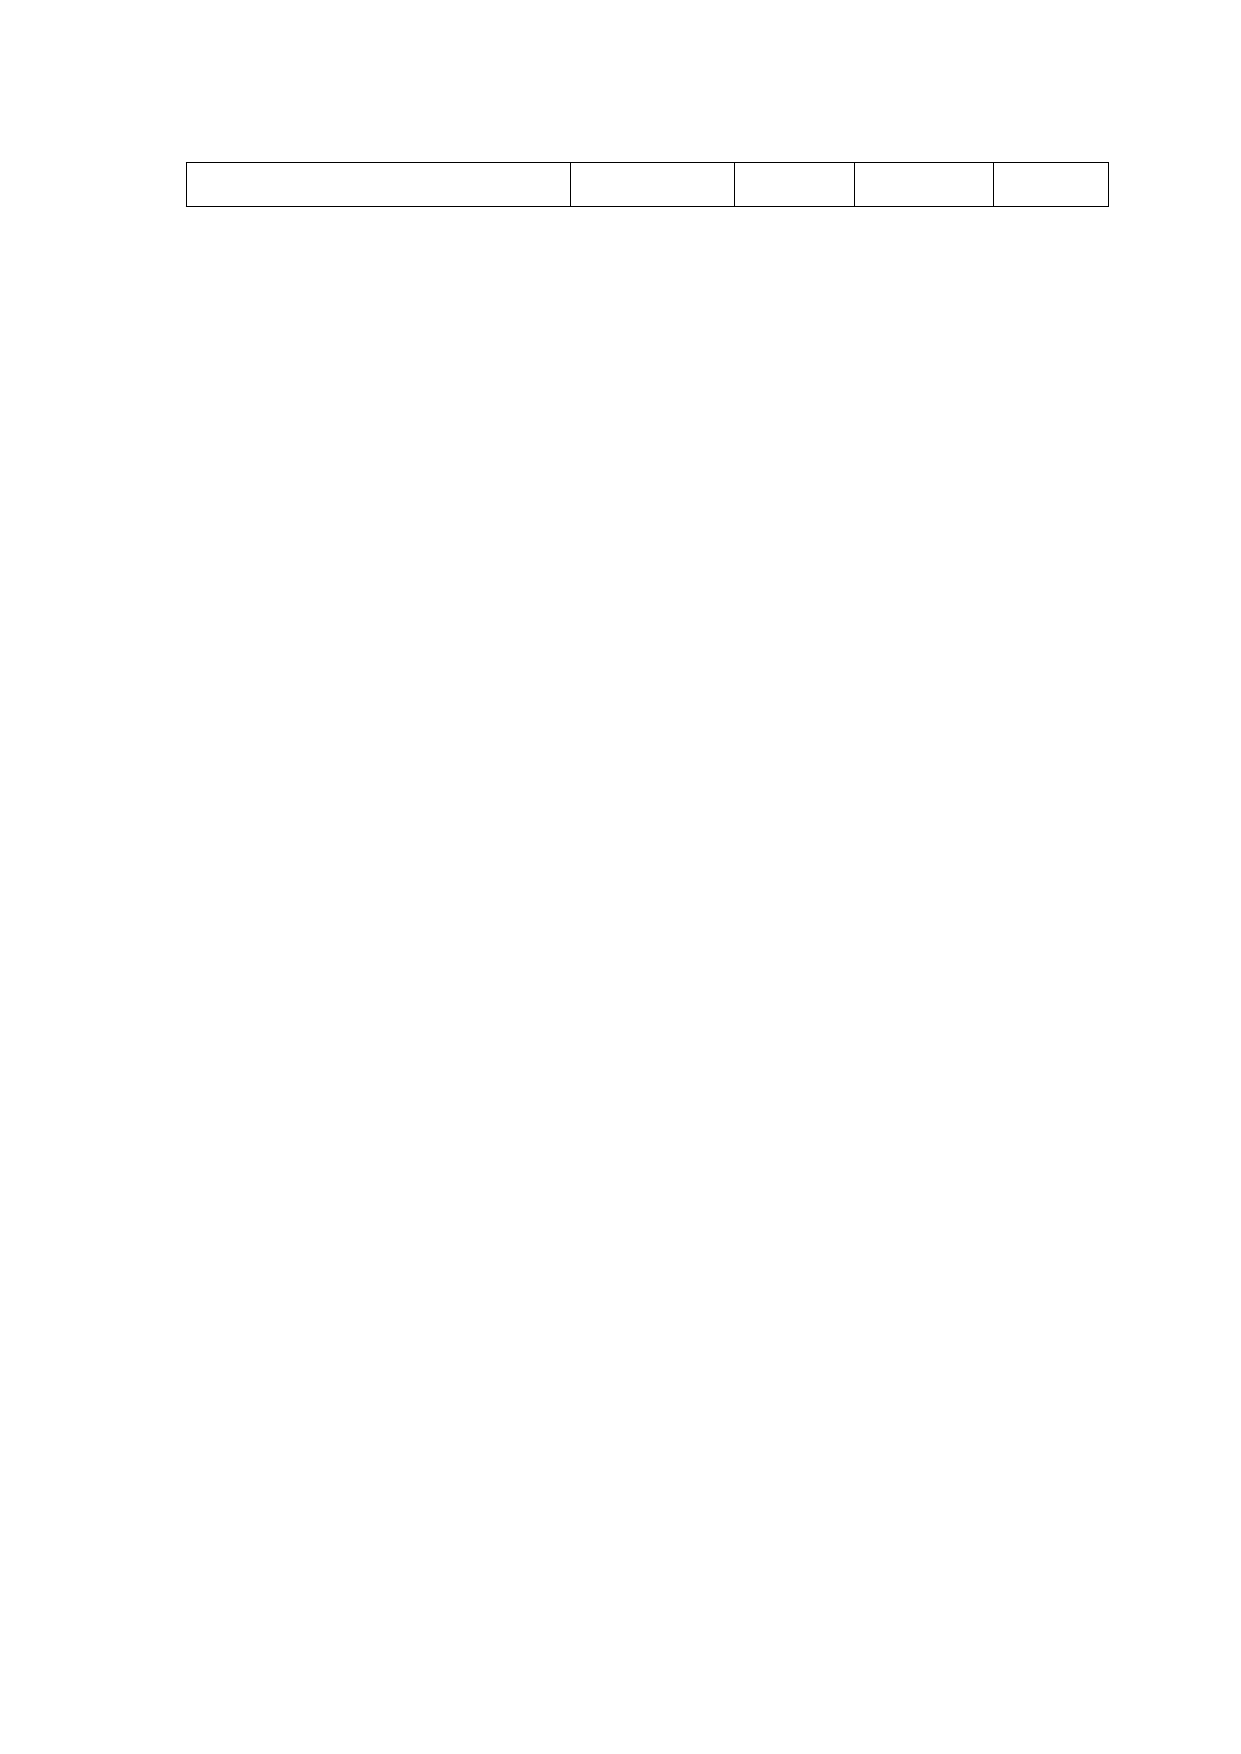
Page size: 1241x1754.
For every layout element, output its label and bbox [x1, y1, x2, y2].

table_cell [187, 163, 570, 206]
table_cell [571, 163, 734, 206]
table_cell [994, 163, 1108, 206]
table_cell [735, 163, 854, 206]
table_cell [855, 163, 993, 206]
